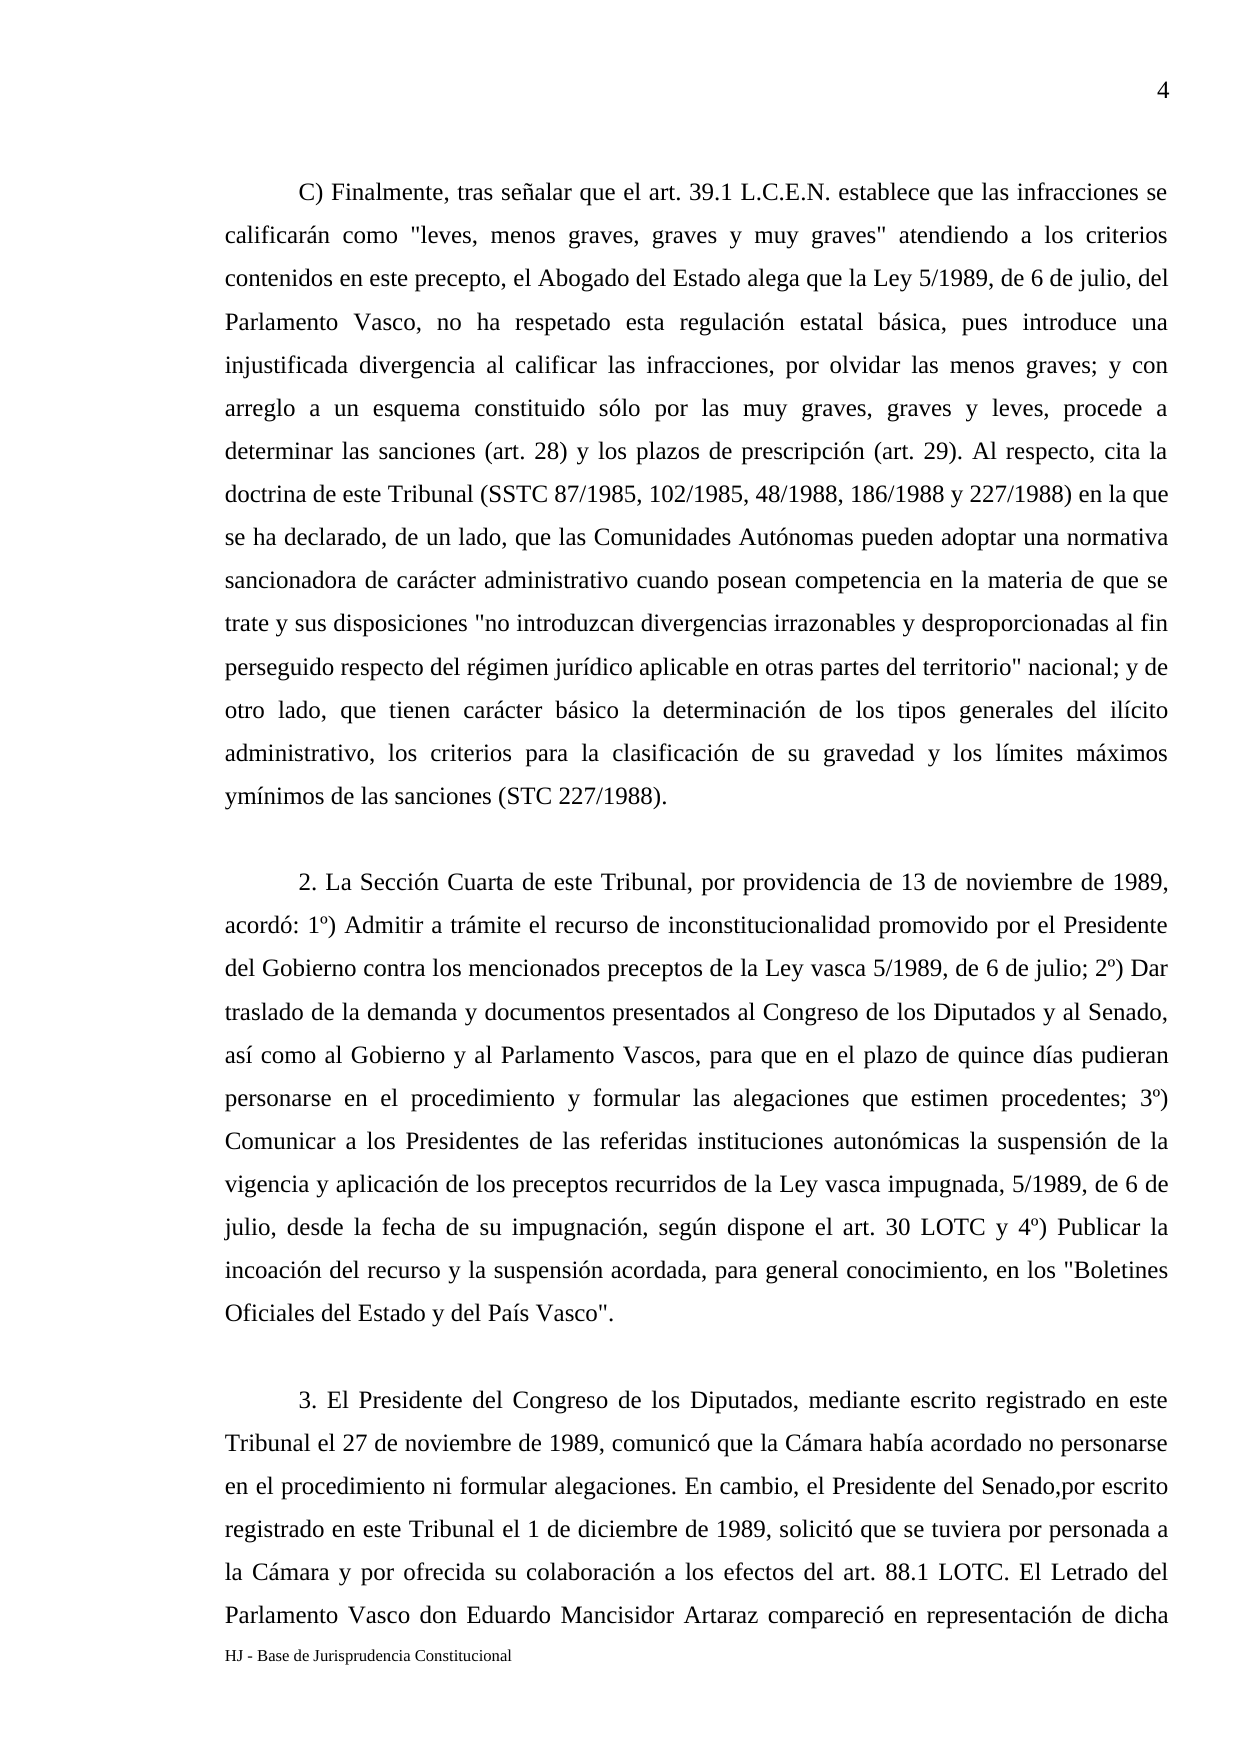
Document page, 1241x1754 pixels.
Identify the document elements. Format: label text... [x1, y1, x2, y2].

text 2. La Sección Cuarta de este Tribunal, por providencia de 13 de noviembre de 1989, acordó: 1º) Admitir a trámite el recurso de inconstitucionalidad promovido por el Presidente del Gobierno contra los mencionados preceptos de la Ley vasca 5/1989, de 6 de julio; 2º) Dar traslado de la demanda y documentos presentados al Congreso de los Diputados y al Senado, así como al Gobierno y al Parlamento Vascos, para que en el plazo de quince días pudieran personarse en el procedimiento y formular las alegaciones que estimen procedentes; 3º) Comunicar a los Presidentes de las referidas instituciones autonómicas la suspensión de la vigencia y aplicación de los preceptos recurridos de la Ley vasca impugnada, 5/1989, de 6 de julio, desde la fecha de su impugnación, según dispone el art. 30 LOTC y 4º) Publicar la incoación del recurso y la suspensión acordada, para general conocimiento, en los "Boletines Oficiales del Estado y del País Vasco". [224, 867, 1169, 1327]
text C) Finalmente, tras señalar que el art. 39.1 L.C.E.N. establece que las infracciones se calificarán como "leves, menos graves, graves y muy graves" atendiendo a los criterios contenidos en este precepto, el Abogado del Estado alega que la Ley 5/1989, de 6 de julio, del Parlamento Vasco, no ha respetado esta regulación estatal básica, pues introduce una injustificada divergencia al calificar las infracciones, por olvidar las menos graves; y con arreglo a un esquema constituido sólo por las muy graves, graves y leves, procede a determinar las sanciones (art. 28) y los plazos de prescripción (art. 29). Al respecto, cita la doctrina de este Tribunal (SSTC 87/1985, 102/1985, 48/1988, 186/1988 y 227/1988) en la que se ha declarado, de un lado, que las Comunidades Autónomas pueden adoptar una normativa sancionadora de carácter administrativo cuando posean competencia en la materia de que se trate y sus disposiciones "no introduzcan divergencias irrazonables y desproporcionadas al fin perseguido respecto del régimen jurídico aplicable en otras partes del territorio" nacional; y de otro lado, que tienen carácter básico la determinación de los tipos generales del ilícito administrativo, los criterios para la clasificación de su gravedad y los límites máximos ymínimos de las sanciones (STC 227/1988). [224, 177, 1169, 810]
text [224, 1385, 1169, 1629]
